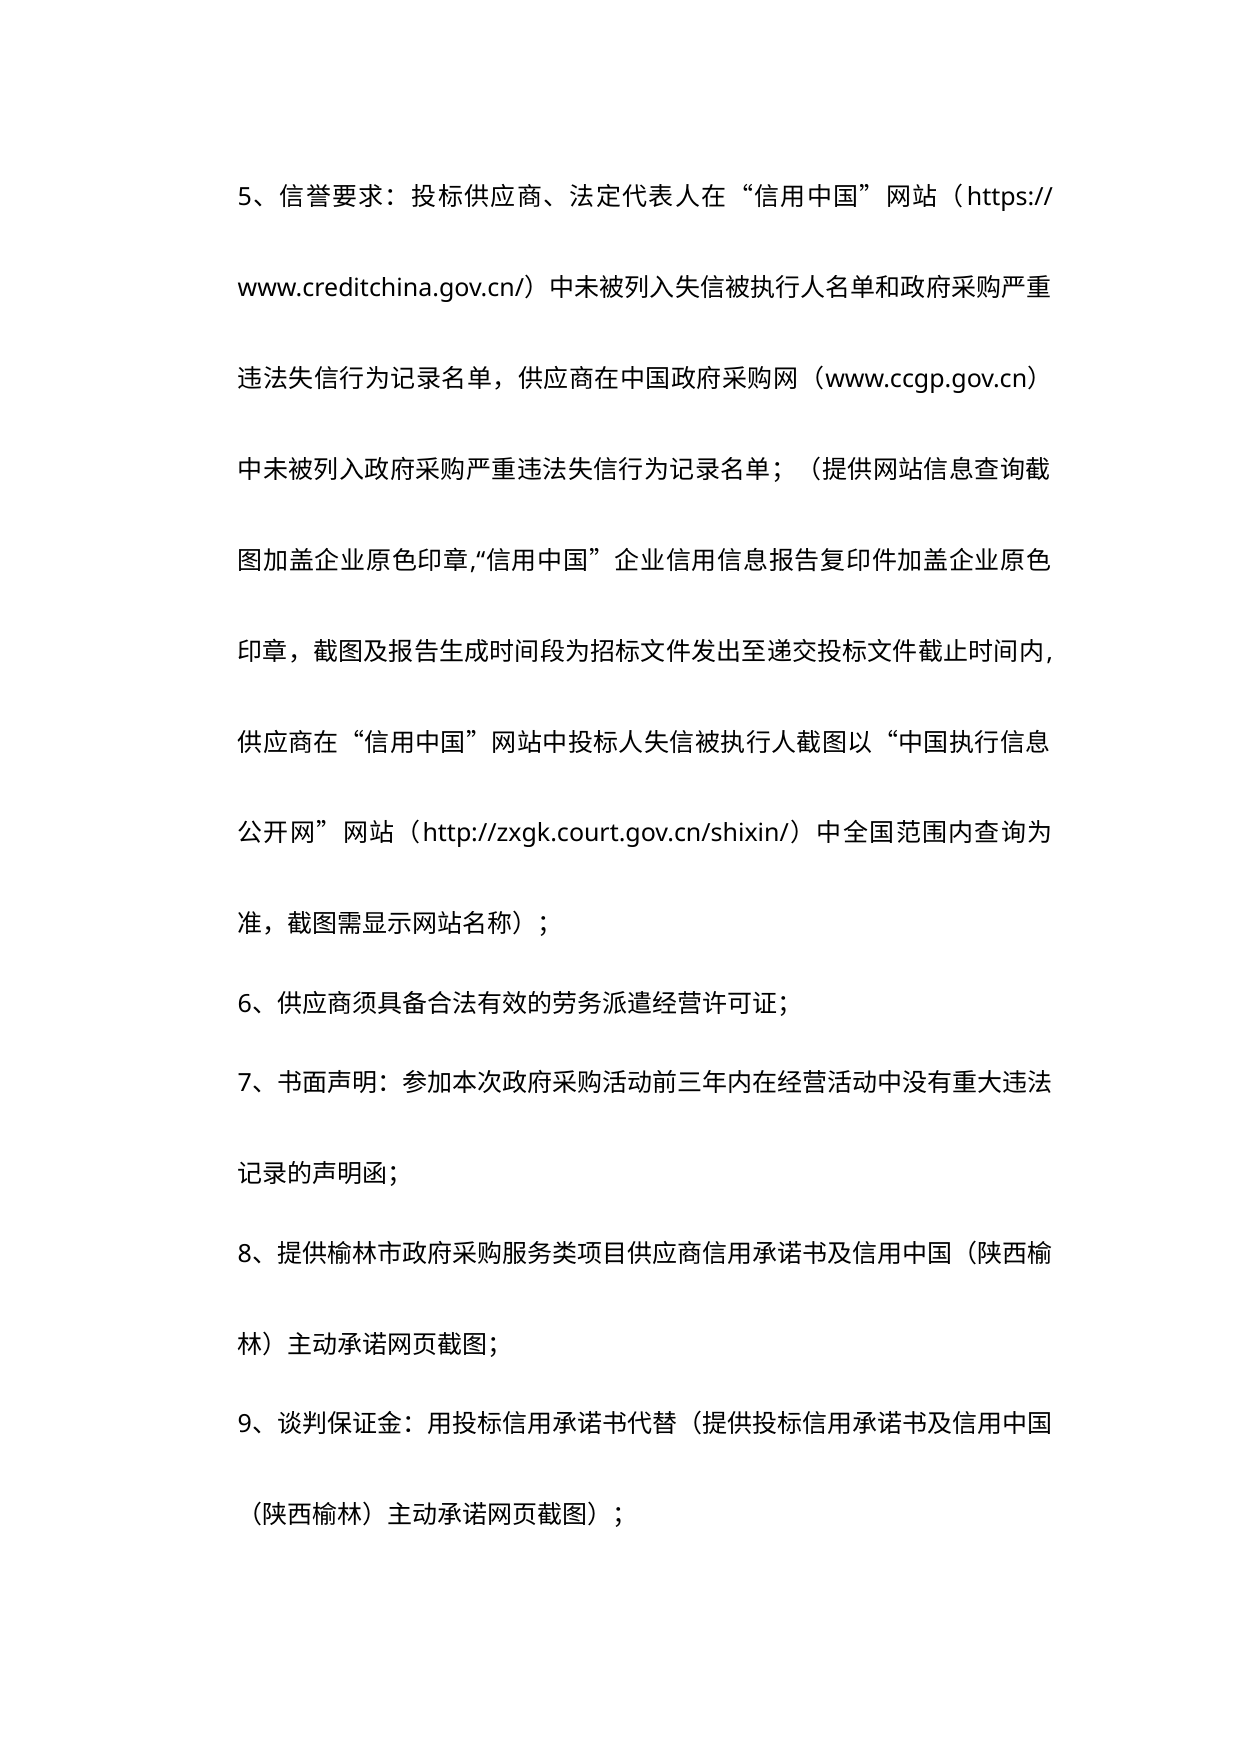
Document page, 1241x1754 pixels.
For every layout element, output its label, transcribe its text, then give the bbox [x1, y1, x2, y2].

text 9、谈判保证金：用投标信用承诺书代替（提供投标信用承诺书及信用中国（陕西榆林）主动承诺网页截图）； [237, 1389, 1053, 1545]
text 6、供应商须具备合法有效的劳务派遣经营许可证； [237, 969, 1053, 1034]
text 5、信誉要求：投标供应商、法定代表人在“信用中国”网站（https://www.creditchina.gov.cn/）中未被列入失信被执行人名单和政府采购严重违法失信行为记录名单，供应商在中国政府采购网（www.ccgp.gov.cn）中未被列入政府采购严重违法失信行为记录名单；（提供网站信息查询截图加盖企业原色印章,“信用中国”企业信用信息报告复印件加盖企业原色印章，截图及报告生成时间段为招标文件发出至递交投标文件截止时间内,供应商在“信用中国”网站中投标人失信被执行人截图以“中国执行信息公开网”网站（http://zxgk.court.gov.cn/shixin/）中全国范围内查询为准，截图需显示网站名称）； [237, 162, 1053, 954]
text 8、提供榆林市政府采购服务类项目供应商信用承诺书及信用中国（陕西榆林）主动承诺网页截图； [237, 1219, 1053, 1375]
text 7、书面声明：参加本次政府采购活动前三年内在经营活动中没有重大违法记录的声明函； [237, 1048, 1053, 1204]
